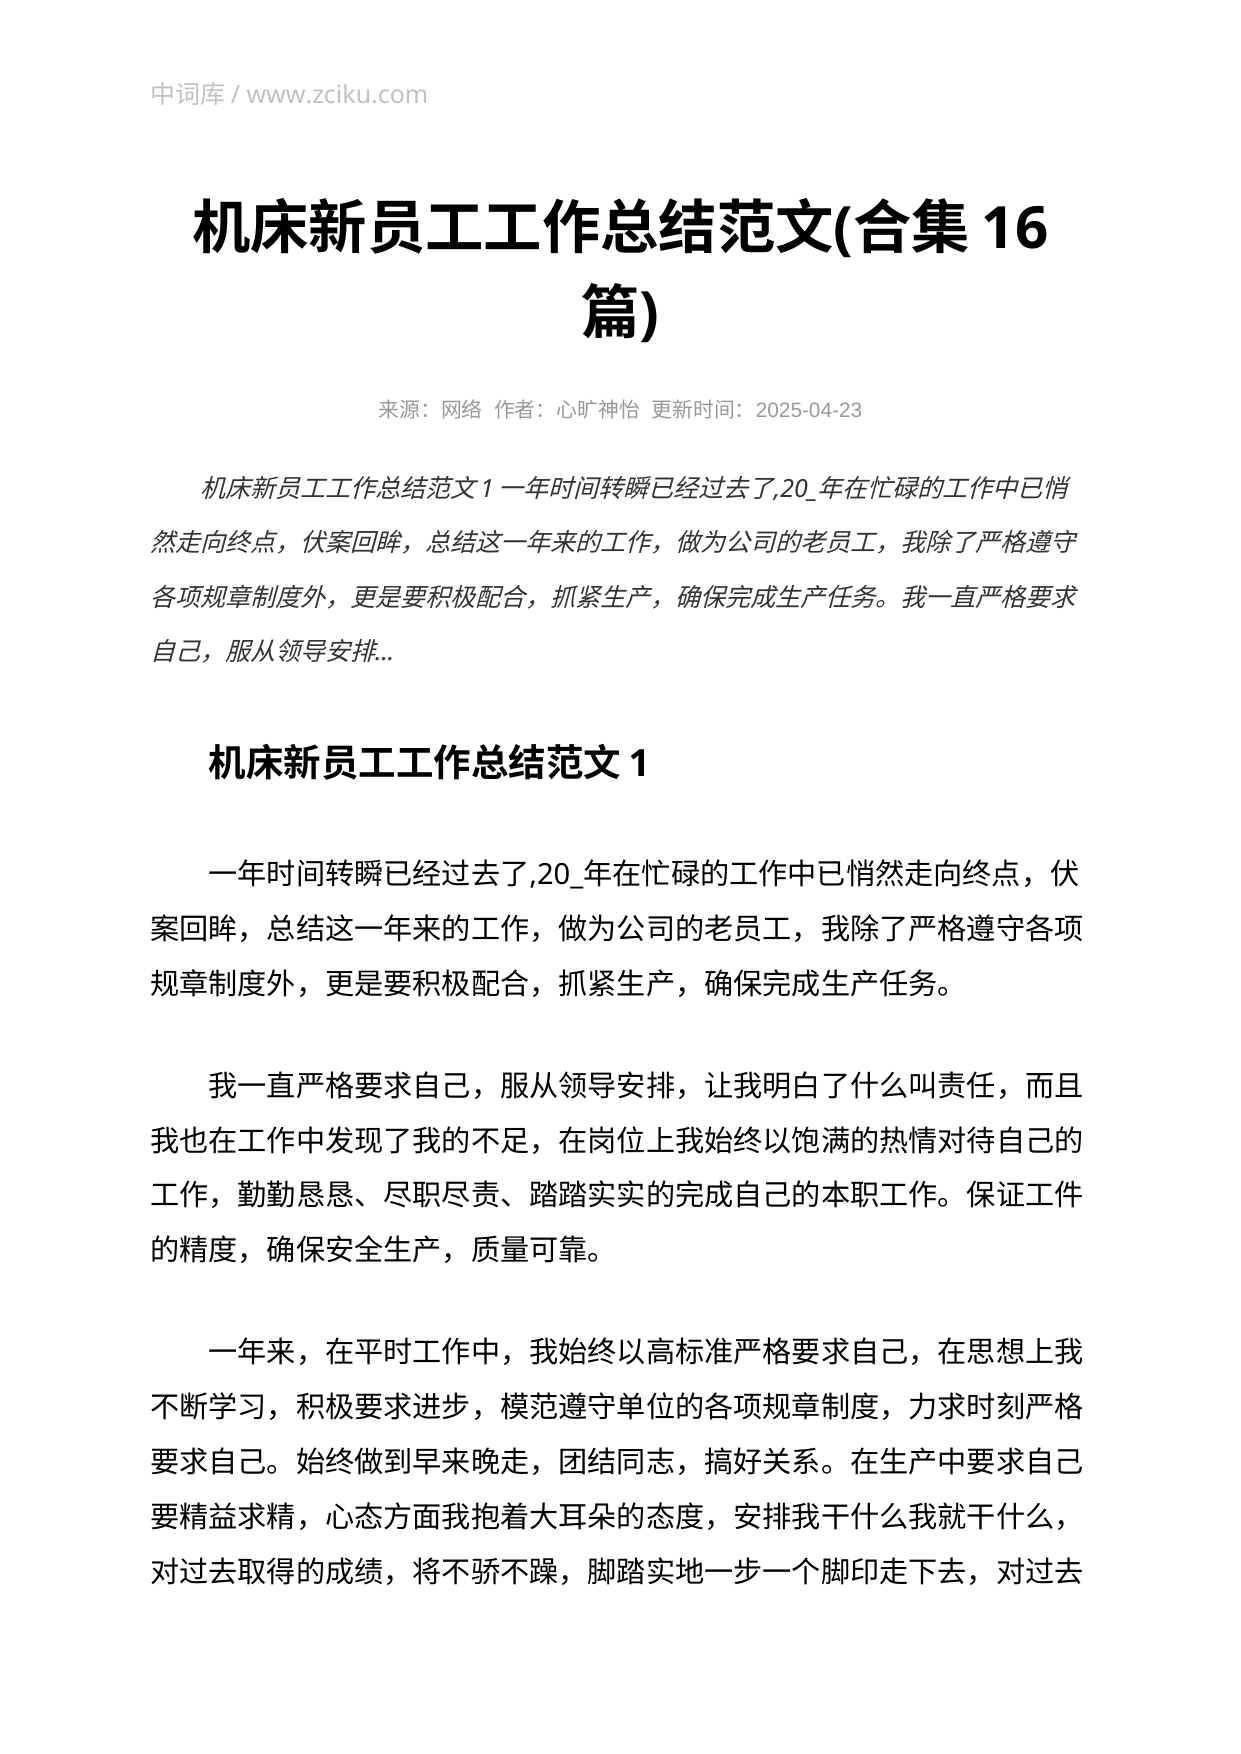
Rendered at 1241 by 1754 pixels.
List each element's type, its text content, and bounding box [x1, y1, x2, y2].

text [150, 1329, 1090, 1591]
text 来源：网络 作者：心旷神怡 更新时间：2025-04-23 [150, 398, 1090, 422]
text 我一直严格要求自己，服从领导安排，让我明白了什么叫责任，而且我也在工作中发现了我的不足，在岗位上我始终以饱满的热情对待自己的工作，勤勤恳恳、尽职尽责、踏踏实实的完成自己的本职工作。保证工件的精度，确保安全生产，质量可靠。 [150, 1062, 1090, 1269]
text 机床新员工工作总结范文1 [150, 733, 1090, 787]
subtitle 机床新员工工作总结范文(合集16篇) [150, 181, 1090, 351]
text 机床新员工工作总结范文1一年时间转瞬已经过去了,20_年在忙碌的工作中已悄然走向终点，伏案回眸，总结这一年来的工作，做为公司的老员工，我除了严格遵守各项规章制度外，更是要积极配合，抓紧生产，确保完成生产任务。我一直严格要求自己，服从领导安排... [150, 468, 1090, 668]
text 一年时间转瞬已经过去了,20_年在忙碌的工作中已悄然走向终点，伏案回眸，总结这一年来的工作，做为公司的老员工，我除了严格遵守各项规章制度外，更是要积极配合，抓紧生产，确保完成生产任务。 [150, 851, 1090, 1003]
